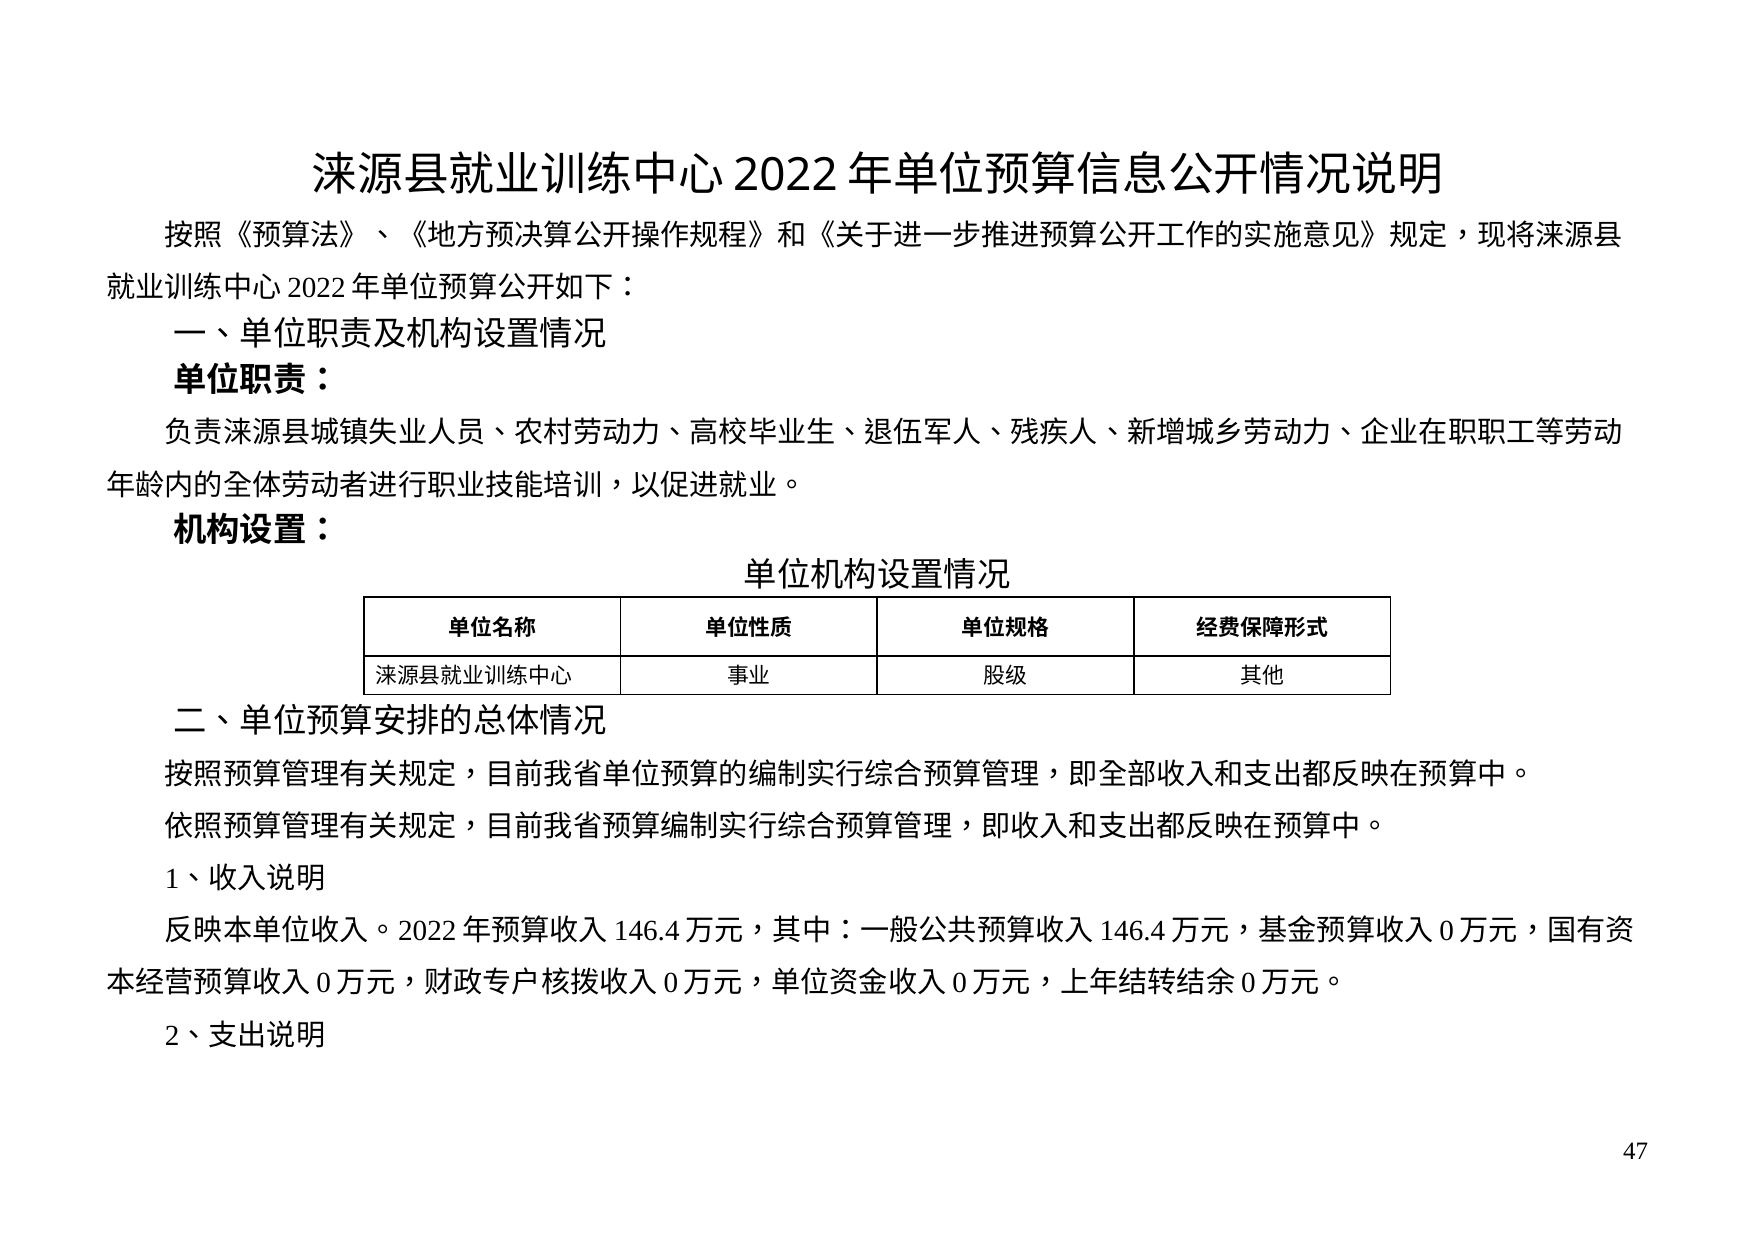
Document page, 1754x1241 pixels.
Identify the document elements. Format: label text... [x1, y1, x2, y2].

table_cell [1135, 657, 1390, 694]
text 机构设置： [106, 505, 1648, 551]
text 单位职责： [106, 356, 1648, 401]
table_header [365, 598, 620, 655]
text 依照预算管理有关规定，目前我省预算编制实行综合预算管理，即收入和支出都反映在预算中。 [106, 795, 1648, 847]
text 按照预算管理有关规定，目前我省单位预算的编制实行综合预算管理，即全部收入和支出都反映在预算中。 [106, 743, 1648, 795]
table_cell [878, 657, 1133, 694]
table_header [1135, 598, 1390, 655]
text 按照《预算法》、《地方预决算公开操作规程》和《关于进一步推进预算公开工作的实施意见》规定，现将涞源县就业训练中心2022年单位预算公开如下： [106, 204, 1648, 308]
text 负责涞源县城镇失业人员、农村劳动力、高校毕业生、退伍军人、残疾人、新增城乡劳动力、企业在职职工等劳动年龄内的全体劳动者进行职业技能培训，以促进就业。 [106, 401, 1648, 505]
text 二、单位预算安排的总体情况 [106, 696, 1648, 742]
text 一、单位职责及机构设置情况 [106, 309, 1648, 355]
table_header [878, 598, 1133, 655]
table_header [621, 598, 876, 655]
text 反映本单位收入。2022年预算收入146.4万元，其中：一般公共预算收入146.4万元，基金预算收入0万元，国有资本经营预算收入0万元，财政专户核拨收入0万元，单位资金收入0万元，上年结转结余0万元。 [106, 899, 1648, 1003]
text 单位机构设置情况 [106, 551, 1648, 596]
text 2、支出说明 [106, 1003, 1648, 1055]
text 涞源县就业训练中心2022年单位预算信息公开情况说明 [106, 142, 1648, 204]
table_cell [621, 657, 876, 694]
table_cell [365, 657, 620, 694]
text 1、收入说明 [106, 847, 1648, 899]
